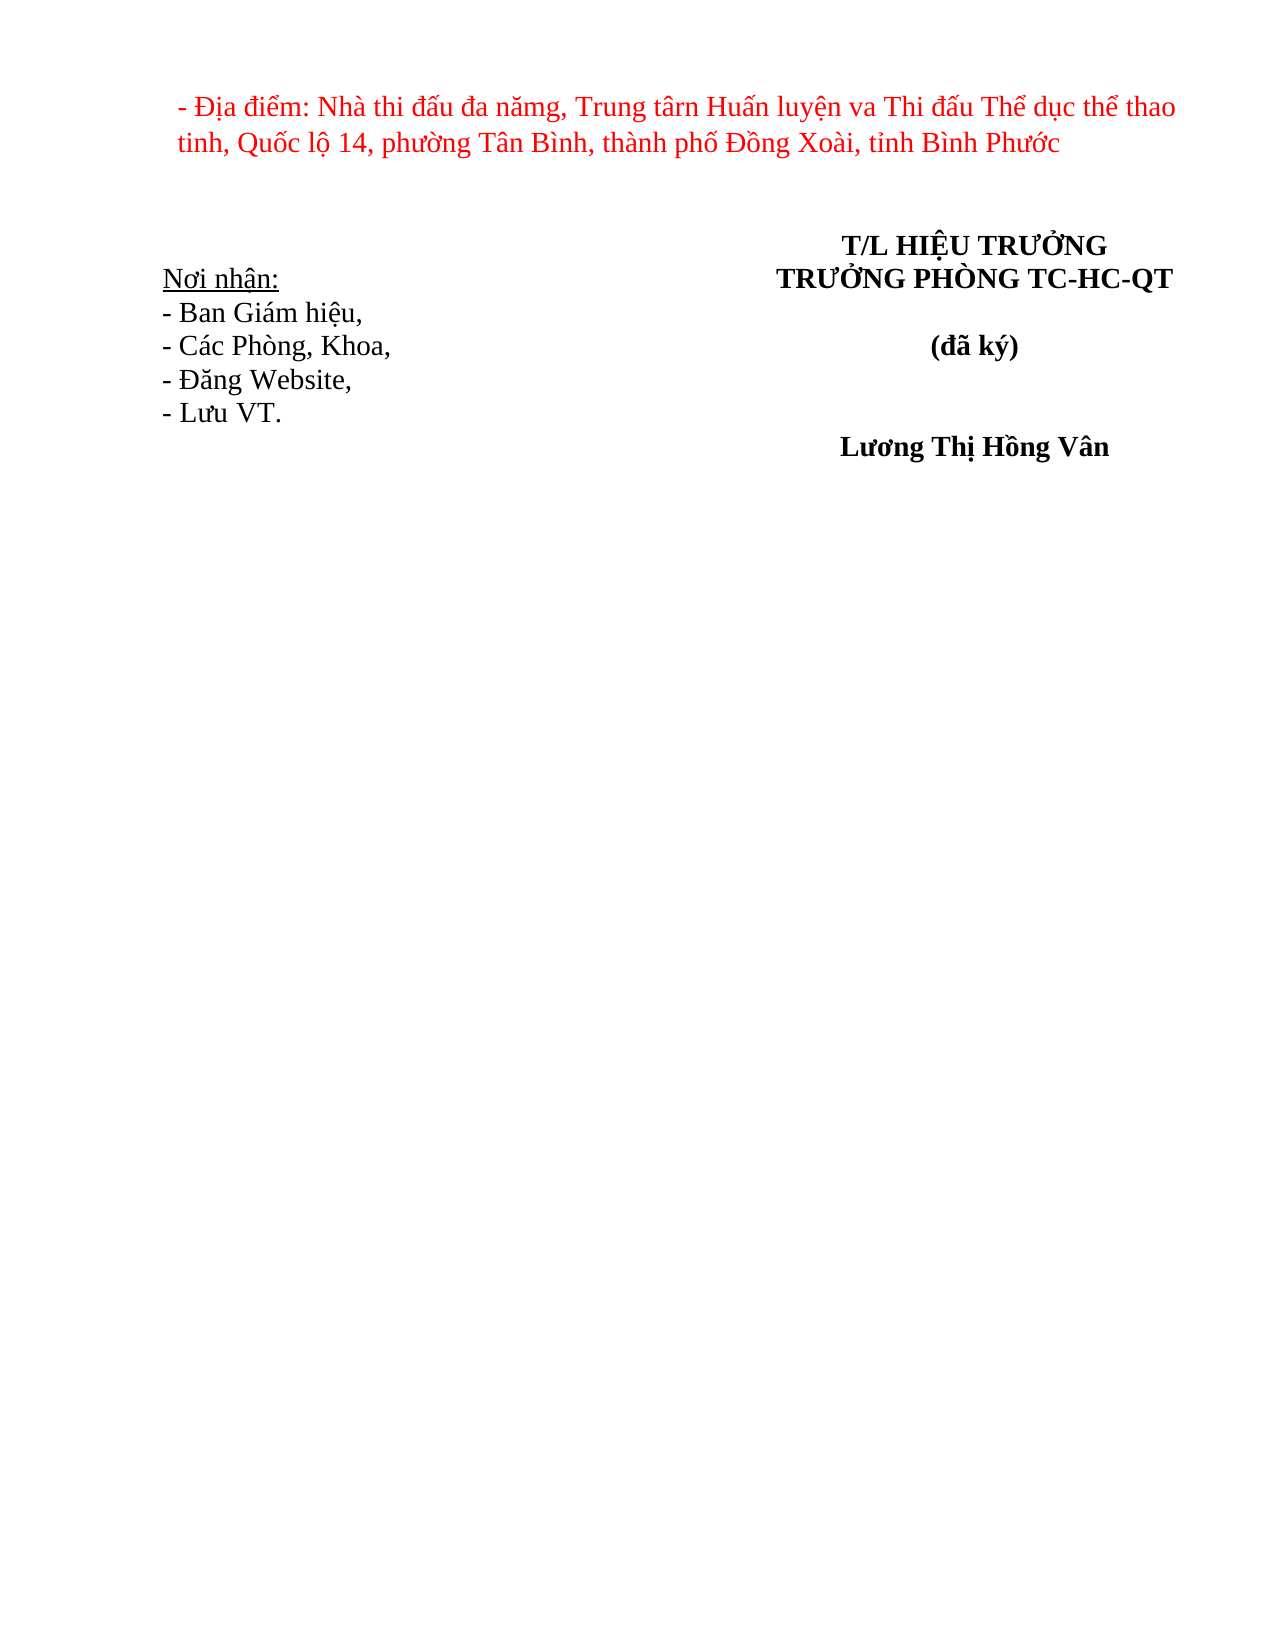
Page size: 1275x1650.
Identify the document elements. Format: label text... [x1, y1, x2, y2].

text - Lưu VT. Lương Thị Hồng Vân [162, 396, 1186, 463]
text - Đăng Website, [162, 362, 1186, 396]
text Nơi nhận: TRƯỞNG PHÒNG TC-HC-QT [162, 261, 1186, 295]
text T/L HIỆU TRƯỞNG [162, 228, 1186, 261]
text - Ban Giám hiệu, [162, 295, 1186, 328]
text - Địa điểm: Nhà thi đấu đa nămg, Trung târn Huấn luyện va Thi đấu Thể dục thể thao tinh, Quốc lộ 14, phường Tân Bình, thành phố Đồng Xoài, tỉnh Bình Phước [177, 89, 1186, 158]
text - Các Phòng, Khoa, (đã ký) [162, 328, 1186, 362]
